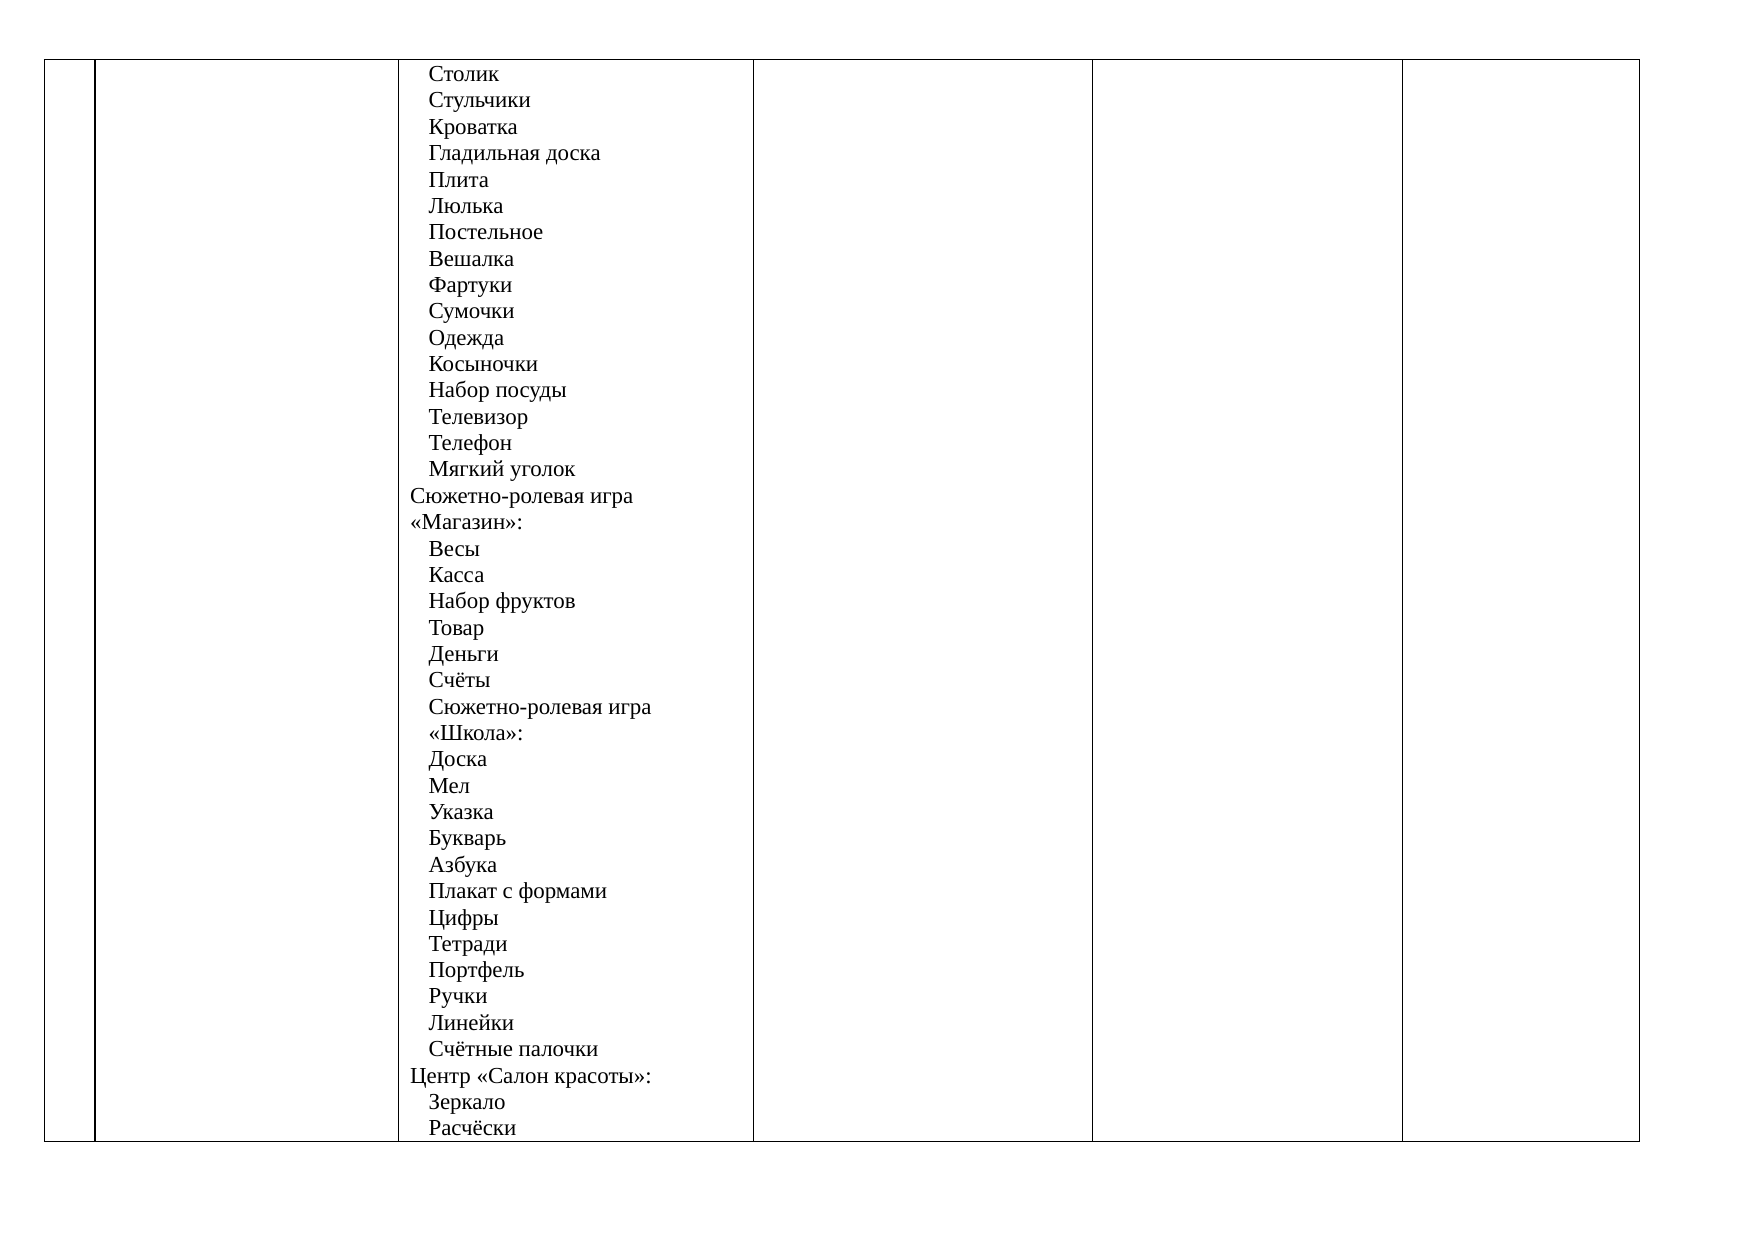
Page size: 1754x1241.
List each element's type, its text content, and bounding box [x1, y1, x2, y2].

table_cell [96, 60, 398, 1141]
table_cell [1093, 60, 1402, 1141]
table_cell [1403, 60, 1639, 1141]
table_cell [399, 60, 753, 1141]
table_cell 2 [45, 60, 94, 1141]
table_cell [754, 60, 1092, 1141]
